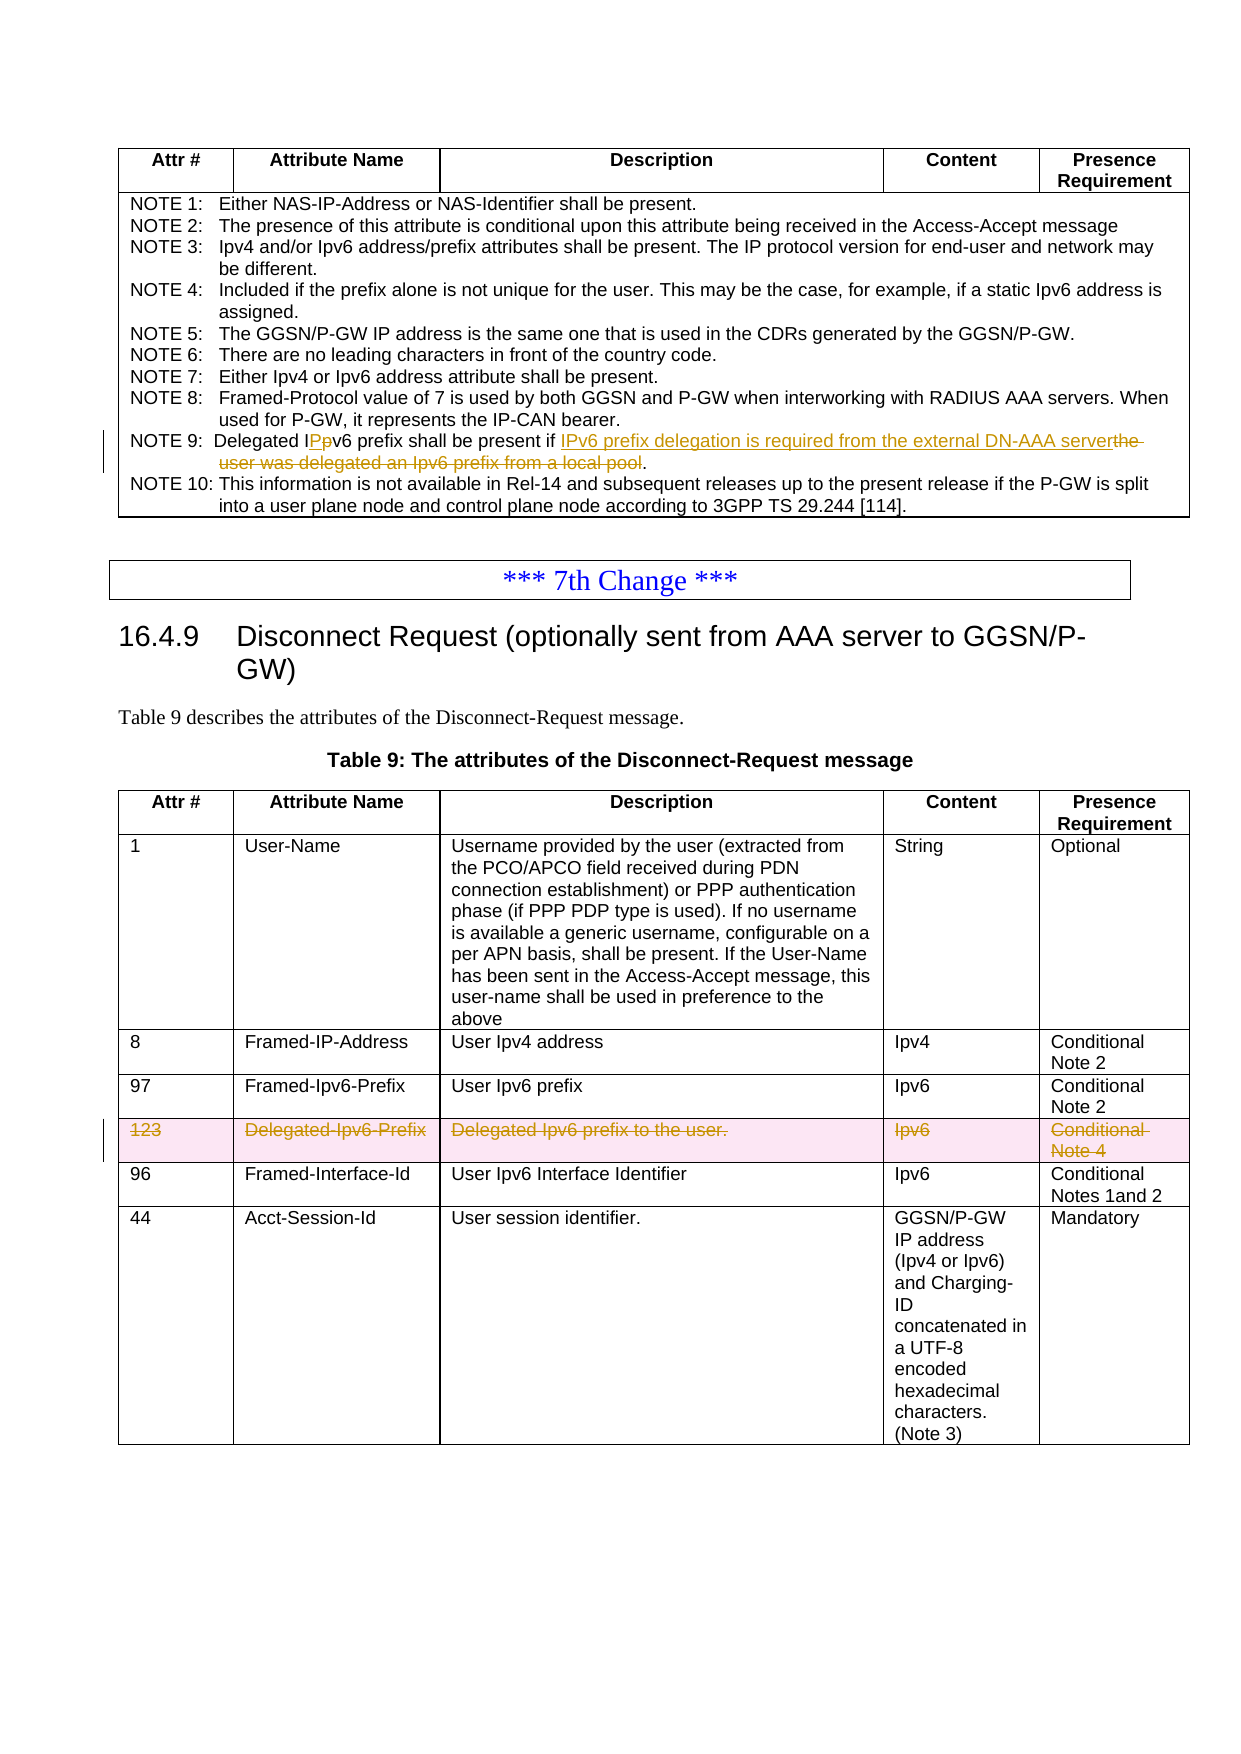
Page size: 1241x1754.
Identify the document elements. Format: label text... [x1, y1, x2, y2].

table_header Attribute Name [234, 791, 439, 834]
table_cell 44 [119, 1207, 233, 1444]
table_cell 97 [119, 1075, 233, 1118]
table_cell Framed-Ipv6-Prefix [234, 1075, 439, 1118]
text Table 9: The attributes of the Disconnect-Request message [118, 747, 1122, 771]
table_cell Conditional Note 2 [1040, 1030, 1189, 1073]
table_cell Optional [1040, 835, 1189, 1029]
table_header Content [884, 791, 1039, 834]
table_cell User session identifier. [441, 1207, 883, 1444]
table_cell Mandatory [1040, 1207, 1189, 1444]
table_header Attribute Name [234, 149, 439, 192]
table_header Description [441, 791, 883, 834]
table_cell NOTE 1: Either NAS-IP-Address or NAS-Identifier shall be present. NOTE 2: The presence of this attribute is conditional upon this attribute being received in the Access-Accept message NOTE 3: Ipv4 and/or Ipv6 address/prefix attributes shall be present. The IP protocol version for end-user and network may be different. NOTE 4: Included if the prefix alone is not unique for the user. This may be the case, for example, if a static Ipv6 address is assigned. NOTE 5: The GGSN/P-GW IP address is the same one that is used in the CDRs generated by the GGSN/P-GW. NOTE 6: There are no leading characters in front of the country code. NOTE 7: Either Ipv4 or Ipv6 address attribute shall be present. NOTE 8: Framed-Protocol value of 7 is used by both GGSN and P-GW when interworking with RADIUS AAA servers. When used for P-GW, it represents the IP-CAN bearer. NOTE 9: Delegated Iv6 prefix shall be present if . NOTE 10: This information is not available in Rel-14 and subsequent releases up to the present release if the P-GW is split into a user plane node and control plane node according to 3GPP TS 29.244 [114]. [119, 193, 1189, 516]
table_cell 96 [119, 1163, 233, 1206]
table_cell User Ipv4 address [441, 1030, 883, 1073]
table_cell User Ipv6 prefix [441, 1075, 883, 1118]
table_cell Framed-Interface-Id [234, 1163, 439, 1206]
table_cell 1 [119, 835, 233, 1029]
table_cell GGSN/P-GW IP address (Ipv4 or Ipv6) and Charging-ID concatenated in a UTF-8 encoded hexadecimal characters. (Note 3) [884, 1207, 1039, 1444]
table_header Description [441, 149, 883, 192]
table_cell Username provided by the user (extracted from the PCO/APCO field received during PDN connection establishment) or PPP authentication phase (if PPP PDP type is used). If no username is available a generic username, configurable on a per APN basis, shall be present. If the User-Name has been sent in the Access-Accept message, this user-name shall be used in preference to the above [441, 835, 883, 1029]
subtitle 16.4.9 Disconnect Request (optionally sent from AAA server to GGSN/P-GW) [118, 619, 1122, 686]
table_header Attr # [119, 149, 233, 192]
table_cell User Ipv6 Interface Identifier [441, 1163, 883, 1206]
table_header Presence Requirement [1040, 791, 1189, 834]
table_cell 8 [119, 1030, 233, 1073]
table_cell User-Name [234, 835, 439, 1029]
table_cell Conditional Note 2 [1040, 1075, 1189, 1118]
table_cell Conditional Notes 1and 2 [1040, 1163, 1189, 1206]
text *** 7th Change *** [110, 561, 1130, 599]
text Table 9 describes the attributes of the Disconnect-Request message. [118, 704, 1122, 729]
table_cell Ipv6 [884, 1075, 1039, 1118]
table_cell Acct-Session-Id [234, 1207, 439, 1444]
table_header Presence Requirement [1040, 149, 1189, 192]
table_cell Ipv6 [884, 1163, 1039, 1206]
table_cell Ipv4 [884, 1030, 1039, 1073]
table_cell String [884, 835, 1039, 1029]
table_cell Framed-IP-Address [234, 1030, 439, 1073]
table_header Attr # [119, 791, 233, 834]
table_header Content [884, 149, 1039, 192]
